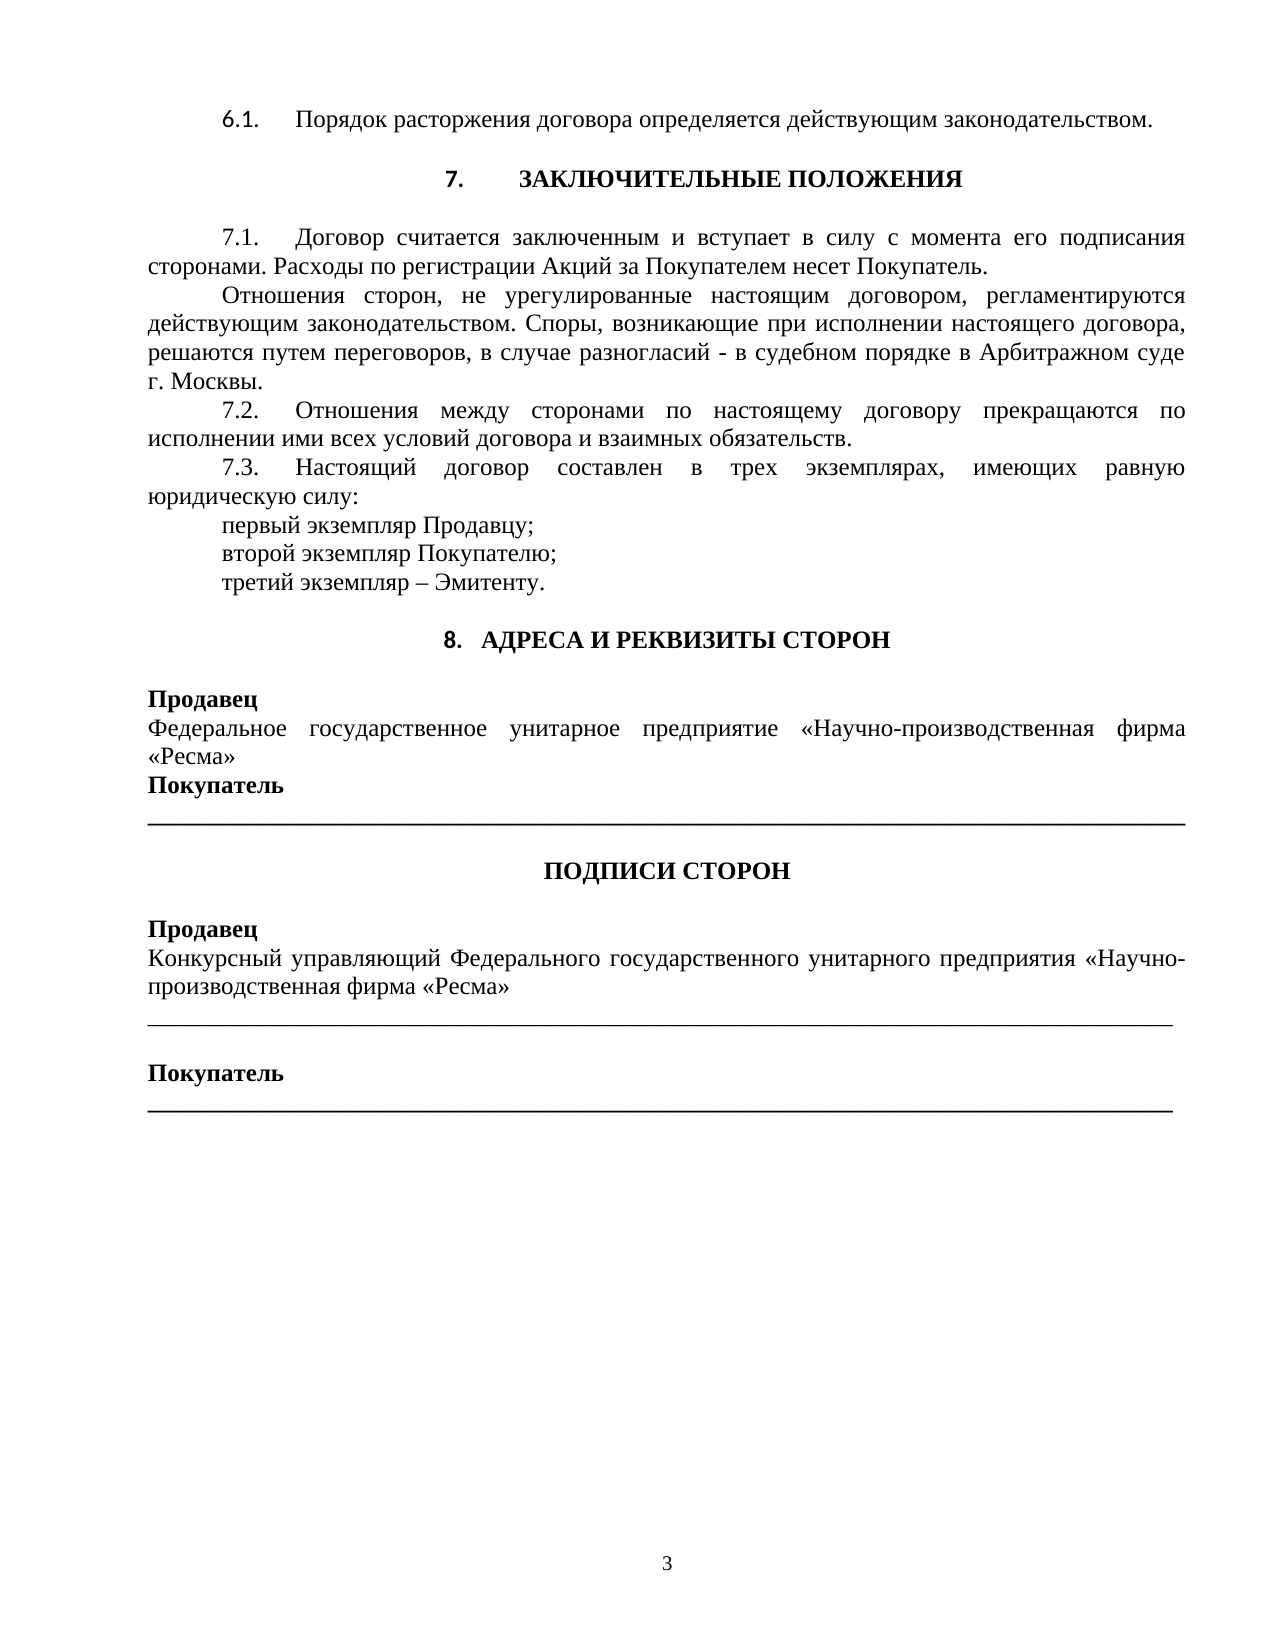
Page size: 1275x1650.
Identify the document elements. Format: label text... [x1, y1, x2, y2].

text Продавец [148, 914, 1186, 943]
list ЗАКЛЮЧИТЕЛЬНЫЕ ПОЛОЖЕНИЯ [148, 163, 1186, 193]
list АДРЕСА И РЕКВИЗИТЫ СТОРОН [148, 625, 1186, 655]
text второй экземпляр Покупателю; [148, 538, 1186, 567]
text 7.3. Настоящий договор составлен в трех экземплярах, имеющих равную юридическую силу: [148, 452, 1186, 510]
text ___________________________________________________________________________________ [148, 799, 1186, 828]
text третий экземпляр – Эмитенту. [148, 567, 1186, 596]
text 7.1. Договор считается заключенным и вступает в силу с момента его подписания сторонами. Расходы по регистрации Акций за Покупателем несет Покупатель. [148, 222, 1186, 280]
text Федеральное государственное унитарное предприятие «Научно-производственная фирма «Ресма» [148, 713, 1186, 770]
list Порядок расторжения договора определяется действующим законодательством. [148, 104, 1186, 134]
text 7.2. Отношения между сторонами по настоящему договору прекращаются по исполнении ими всех условий договора и взаимных обязательств. [148, 395, 1186, 452]
text Продавец [148, 684, 1186, 713]
text первый экземпляр Продавцу; [148, 510, 1186, 538]
text __________________________________________________________________________________ [148, 1000, 1186, 1029]
text Конкурсный управляющий Федерального государственного унитарного предприятия «Научно-производственная фирма «Ресма» [148, 943, 1186, 1000]
text ПОДПИСИ СТОРОН [148, 856, 1186, 885]
text __________________________________________________________________________________ [148, 1086, 1186, 1115]
text Отношения сторон, не урегулированные настоящим договором, регламентируются действующим законодательством. Споры, возникающие при исполнении настоящего договора, решаются путем переговоров, в случае разногласий - в судебном порядке в Арбитражном суде г. Москвы. [148, 280, 1186, 395]
text Покупатель [148, 770, 1186, 799]
text Покупатель [148, 1058, 1186, 1086]
